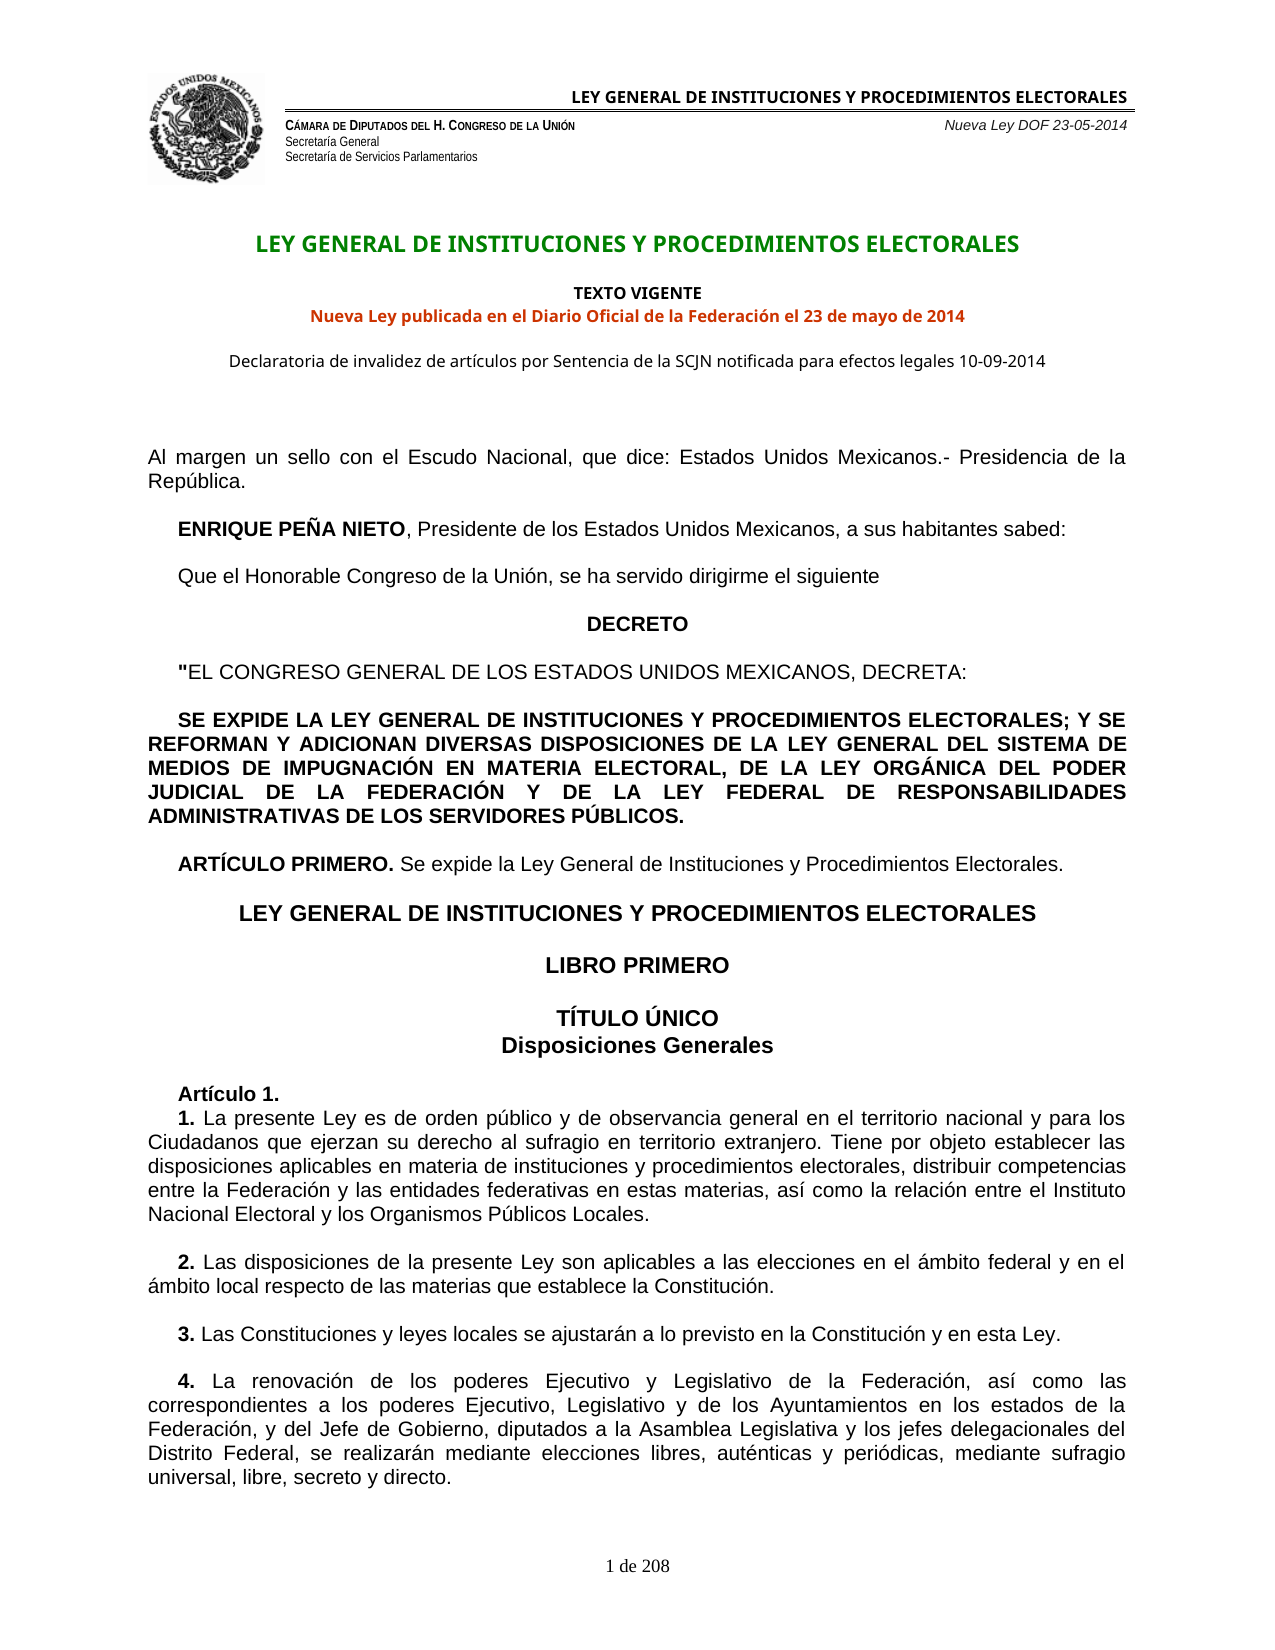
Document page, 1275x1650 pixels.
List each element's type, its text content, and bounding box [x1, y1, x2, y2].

text SE EXPIDE LA LEY GENERAL DE INSTITUCIONES Y PROCEDIMIENTOS ELECTORALES; Y SE REFORMAN Y ADICIONAN DIVERSAS DISPOSICIONES DE LA LEY GENERAL DEL SISTEMA DE MEDIOS DE IMPUGNACIÓN EN MATERIA ELECTORAL, DE LA LEY ORGÁNICA DEL PODER JUDICIAL DE LA FEDERACIÓN Y DE LA LEY FEDERAL DE RESPONSABILIDADES ADMINISTRATIVAS DE LOS SERVIDORES PÚBLICOS. [148, 708, 1127, 828]
text 1. La presente Ley es de orden público y de observancia general en el territorio nacional y para los Ciudadanos que ejerzan su derecho al sufragio en territorio extranjero. Tiene por objeto establecer las disposiciones aplicables en materia de instituciones y procedimientos electorales, distribuir competencias entre la Federación y las entidades federativas en estas materias, así como la relación entre el Instituto Nacional Electoral y los Organismos Públicos Locales. [148, 1106, 1127, 1226]
text LEY GENERAL DE INSTITUCIONES Y PROCEDIMIENTOS ELECTORALES [148, 900, 1127, 926]
text TÍTULO ÚNICO [148, 1005, 1127, 1032]
text Que el Honorable Congreso de la Unión, se ha servido dirigirme el siguiente [148, 564, 1127, 588]
text TEXTO VIGENTE [148, 282, 1127, 304]
text Disposiciones Generales [148, 1032, 1127, 1058]
text 4. La renovación de los poderes Ejecutivo y Legislativo de la Federación, así como las correspondientes a los poderes Ejecutivo, Legislativo y de los Ayuntamientos en los estados de la Federación, y del Jefe de Gobierno, diputados a la Asamblea Legislativa y los jefes delegacionales del Distrito Federal, se realizarán mediante elecciones libres, auténticas y periódicas, mediante sufragio universal, libre, secreto y directo. [148, 1369, 1127, 1489]
text DECRETO [148, 612, 1127, 636]
text LIBRO PRIMERO [148, 952, 1127, 979]
text Nueva Ley publicada en el Diario Oficial de la Federación el 23 de mayo de 2014 [148, 304, 1127, 327]
text Artículo 1. [148, 1082, 1127, 1106]
text ARTÍCULO PRIMERO. Se expide la Ley General de Instituciones y Procedimientos Electorales. [148, 852, 1127, 876]
text Al margen un sello con el Escudo Nacional, que dice: Estados Unidos Mexicanos.- Presidencia de la República. [148, 444, 1127, 492]
text 2. Las disposiciones de la presente Ley son aplicables a las elecciones en el ámbito federal y en el ámbito local respecto de las materias que establece la Constitución. [148, 1249, 1127, 1297]
text LEY GENERAL DE INSTITUCIONES Y PROCEDIMIENTOS ELECTORALES [148, 228, 1127, 259]
text Declaratoria de invalidez de artículos por Sentencia de la SCJN notificada para efectos legales 10-09-2014 [148, 350, 1127, 373]
text ENRIQUE PEÑA NIETO, Presidente de los Estados Unidos Mexicanos, a sus habitantes sabed: [148, 516, 1127, 540]
text 3. Las Constituciones y leyes locales se ajustarán a lo previsto en la Constitución y en esta Ley. [148, 1321, 1127, 1345]
text "EL CONGRESO GENERAL DE LOS ESTADOS UNIDOS MEXICANOS, DECRETA: [148, 660, 1127, 684]
